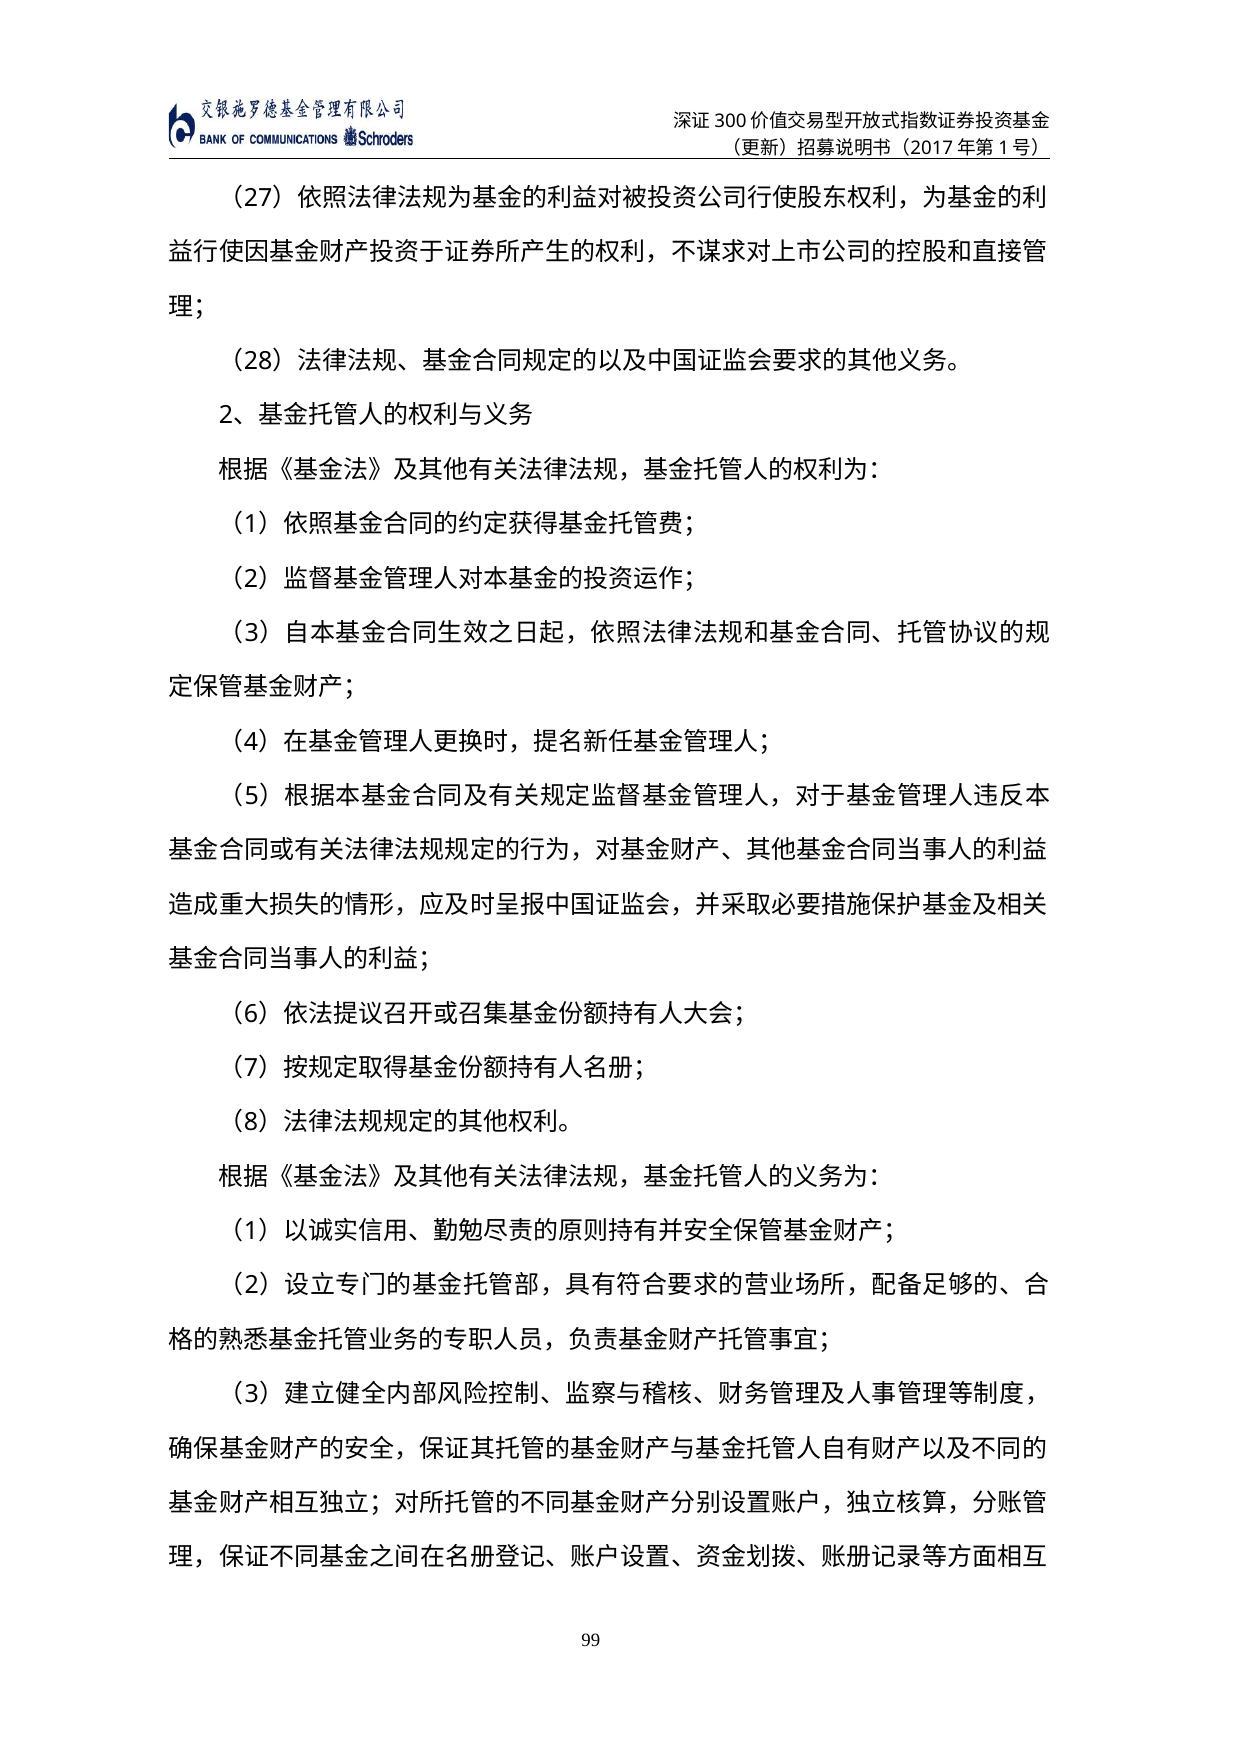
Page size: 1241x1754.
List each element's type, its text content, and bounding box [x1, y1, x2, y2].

text （6）依法提议召开或召集基金份额持有人大会； [169, 993, 1050, 1029]
text （28）法律法规、基金合同规定的以及中国证监会要求的其他义务。 [169, 341, 1050, 377]
text 2、基金托管人的权利与义务 [169, 395, 1050, 431]
text （7）按规定取得基金份额持有人名册； [169, 1047, 1050, 1084]
text （2）设立专门的基金托管部，具有符合要求的营业场所，配备足够的、合格的熟悉基金托管业务的专职人员，负责基金财产托管事宜； [169, 1265, 1050, 1356]
text （1）依照基金合同的约定获得基金托管费； [169, 504, 1050, 540]
picture [168, 99, 413, 148]
text 根据《基金法》及其他有关法律法规，基金托管人的权利为： [169, 449, 1050, 486]
text （4）在基金管理人更换时，提名新任基金管理人； [169, 721, 1050, 757]
text （27）依照法律法规为基金的利益对被投资公司行使股东权利，为基金的利益行使因基金财产投资于证券所产生的权利，不谋求对上市公司的控股和直接管理； [169, 177, 1050, 322]
text （3）自本基金合同生效之日起，依照法律法规和基金合同、托管协议的规定保管基金财产； [169, 612, 1050, 703]
text （1）以诚实信用、勤勉尽责的原则持有并安全保管基金财产； [169, 1211, 1050, 1247]
text 根据《基金法》及其他有关法律法规，基金托管人的义务为： [169, 1156, 1050, 1192]
text （5）根据本基金合同及有关规定监督基金管理人，对于基金管理人违反本基金合同或有关法律法规规定的行为，对基金财产、其他基金合同当事人的利益造成重大损失的情形，应及时呈报中国证监会，并采取必要措施保护基金及相关基金合同当事人的利益； [169, 776, 1050, 975]
text （2）监督基金管理人对本基金的投资运作； [169, 558, 1050, 594]
text （3）建立健全内部风险控制、监察与稽核、财务管理及人事管理等制度，确保基金财产的安全，保证其托管的基金财产与基金托管人自有财产以及不同的基金财产相互独立；对所托管的不同基金财产分别设置账户，独立核算，分账管理，保证不同基金之间在名册登记、账户设置、资金划拨、账册记录等方面相互独立； [169, 1374, 1050, 1573]
text （8）法律法规规定的其他权利。 [169, 1102, 1050, 1138]
